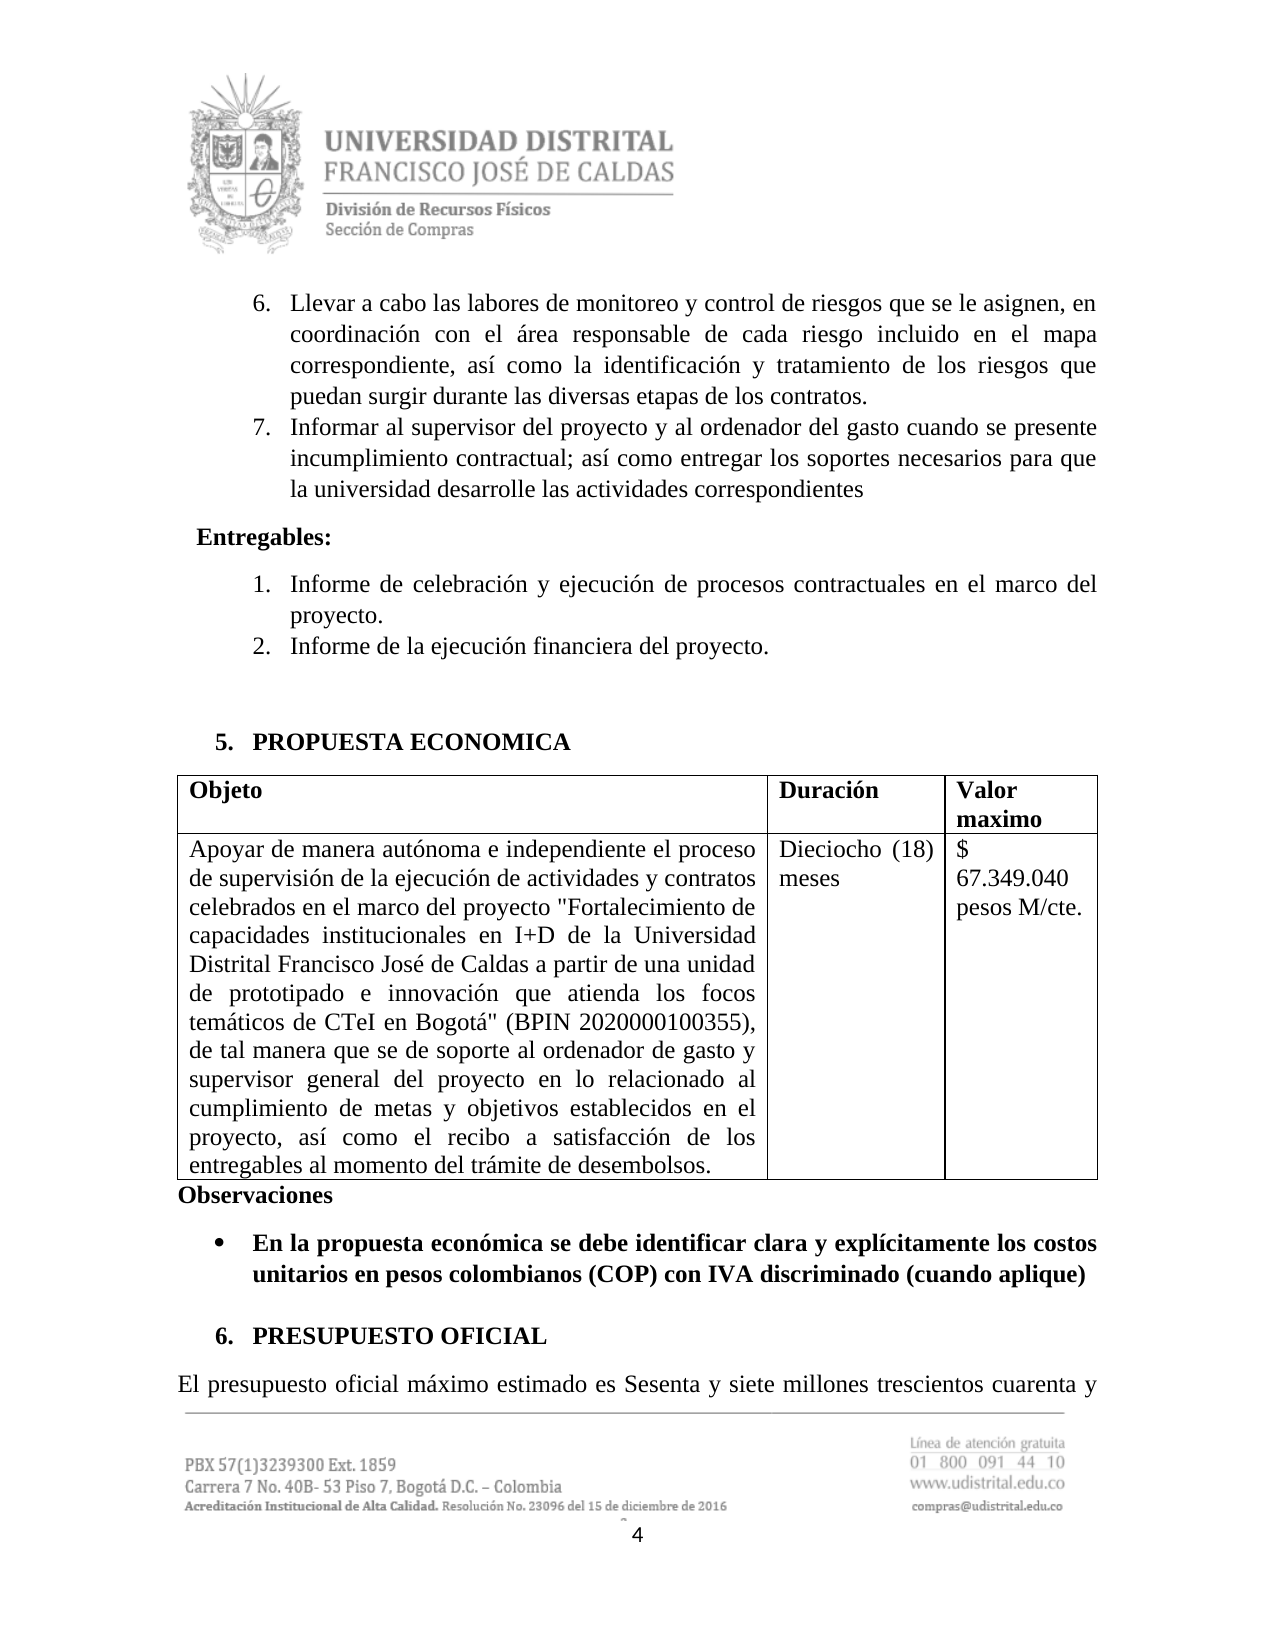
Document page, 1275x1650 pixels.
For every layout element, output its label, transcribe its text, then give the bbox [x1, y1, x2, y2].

table_cell Dieciocho (18) meses [768, 834, 944, 1179]
text El presupuesto oficial máximo estimado es Sesenta y siete millones trescientos cuarenta y nueve mil cuarenta pesos $ 67.349.040 incluido IVA. [177, 1369, 1098, 1397]
table_header Objeto [178, 776, 767, 833]
table_cell Apoyar de manera autónoma e independiente el proceso de supervisión de la ejecución de actividades y contratos celebrados en el marco del proyecto "Fortalecimiento de capacidades institucionales en I+D de la Universidad Distrital Francisco José de Caldas a partir de una unidad de prototipado e innovación que atienda los focos temáticos de CTeI en Bogotá" (BPIN 2020000100355), de tal manera que se de soporte al ordenador de gasto y supervisor general del proyecto en lo relacionado al cumplimiento de metas y objetivos establecidos en el proyecto, así como el recibo a satisfacción de los entregables al momento del trámite de desembolsos. [178, 834, 767, 1179]
text Observaciones [177, 1180, 1098, 1209]
table_header Valor maximo [946, 776, 1097, 833]
list Llevar a cabo las labores de monitoreo y control de riesgos que se le asignen, en coordinación con el área responsable de cada riesgo incluido en el mapa correspondiente, así como la identificación y tratamiento de los riesgos que puedan surgir durante las diversas etapas de los contratos. [252, 288, 1098, 409]
list PRESUPUESTO OFICIAL [215, 1321, 1098, 1350]
picture [177, 1411, 1098, 1521]
list Informe de celebración y ejecución de procesos contractuales en el marco del proyecto. [252, 569, 1098, 629]
table_cell $ 67.349.040 pesos M/cte. [946, 834, 1097, 1179]
list Informe de la ejecución financiera del proyecto. [252, 631, 1098, 660]
picture [177, 73, 692, 260]
list En la propuesta económica se debe identificar clara y explícitamente los costos unitarios en pesos colombianos (COP) con IVA discriminado (cuando aplique) [215, 1228, 1098, 1288]
list Informar al supervisor del proyecto y al ordenador del gasto cuando se presente incumplimiento contractual; así como entregar los soportes necesarios para que la universidad desarrolle las actividades correspondientes [252, 412, 1098, 503]
text Entregables: [177, 522, 1098, 550]
table_header Duración [768, 776, 944, 833]
list PROPUESTA ECONOMICA [215, 727, 1098, 756]
